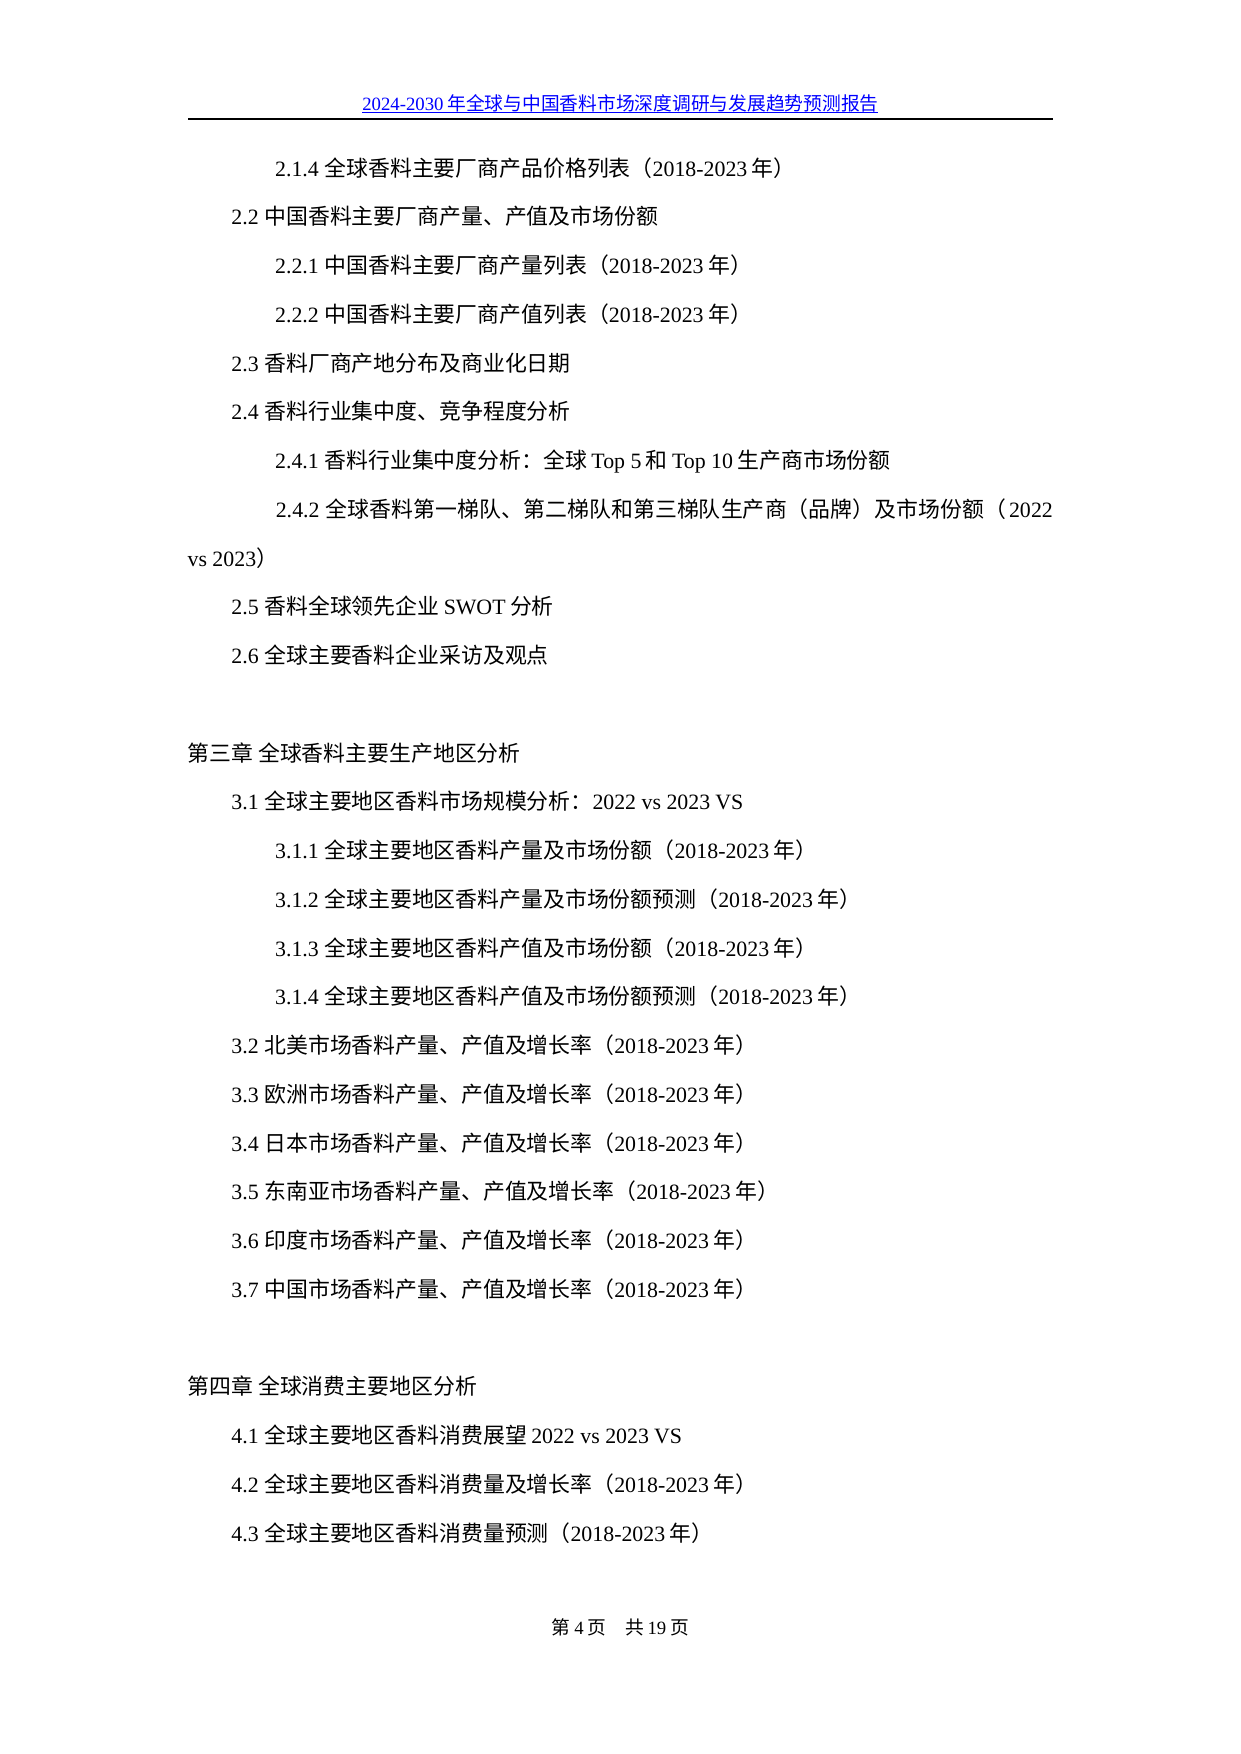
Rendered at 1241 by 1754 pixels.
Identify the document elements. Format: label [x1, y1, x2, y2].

text [187, 150, 1053, 1548]
